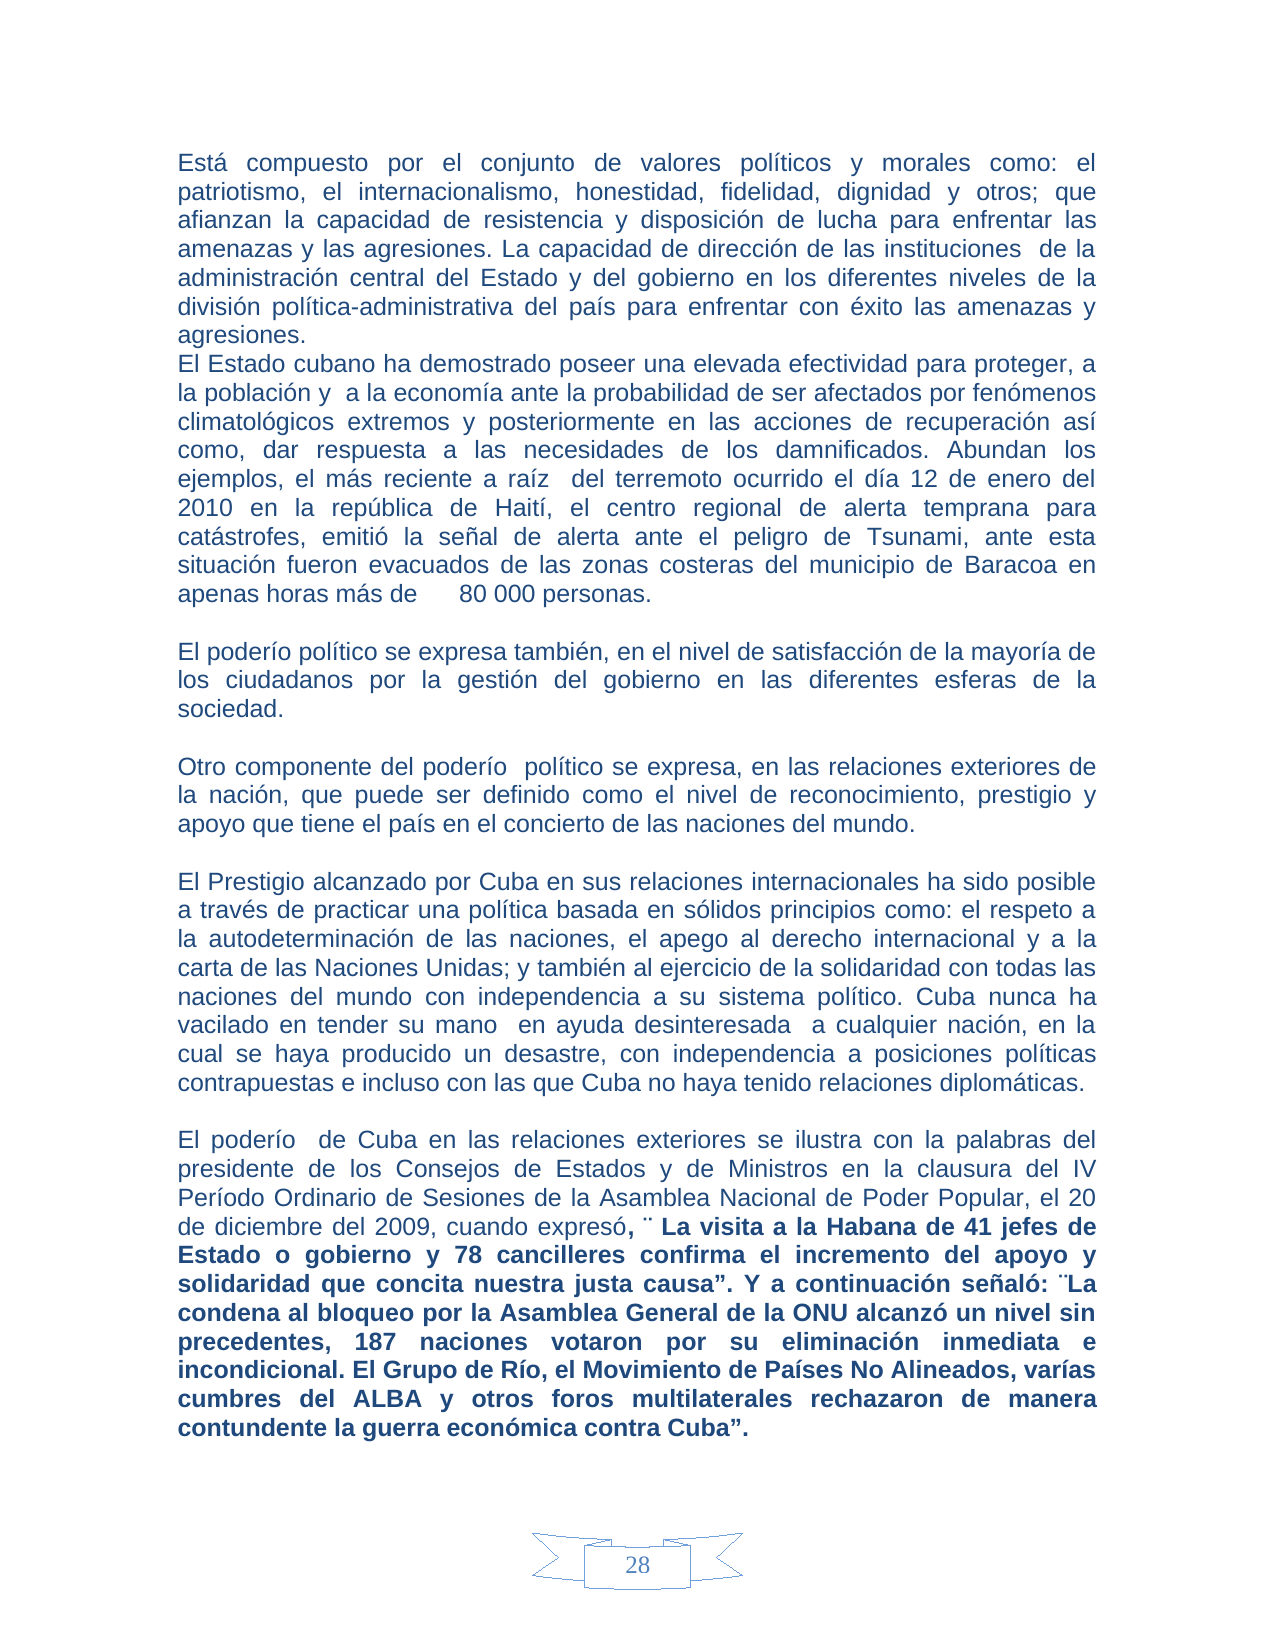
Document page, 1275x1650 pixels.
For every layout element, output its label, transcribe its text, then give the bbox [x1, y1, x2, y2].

text Otro componente del poderío político se expresa, en las relaciones exteriores de la nación, que puede ser definido como el nivel de reconocimiento, prestigio y apoyo que tiene el país en el concierto de las naciones del mundo. [177, 751, 1098, 838]
text Está compuesto por el conjunto de valores políticos y morales como: el patriotismo, el internacionalismo, honestidad, fidelidad, dignidad y otros; que afianzan la capacidad de resistencia y disposición de lucha para enfrentar las amenazas y las agresiones. La capacidad de dirección de las instituciones de la administración central del Estado y del gobierno en los diferentes niveles de la división política-administrativa del país para enfrentar con éxito las amenazas y agresiones. [177, 148, 1098, 349]
text El poderío de Cuba en las relaciones exteriores se ilustra con la palabras del presidente de los Consejos de Estados y de Ministros en la clausura del IV Período Ordinario de Sesiones de la Asamblea Nacional de Poder Popular, el 20 de diciembre del 2009, cuando expresó, ¨ La visita a la Habana de 41 jefes de Estado o gobierno y 78 cancilleres confirma el incremento del apoyo y solidaridad que concita nuestra justa causa”. Y a continuación señaló: ¨La condena al bloqueo por la Asamblea General de la ONU alcanzó un nivel sin precedentes, 187 naciones votaron por su eliminación inmediata e incondicional. El Grupo de Río, el Movimiento de Países No Alineados, varías cumbres del ALBA y otros foros multilaterales rechazaron de manera contundente la guerra económica contra Cuba”. [177, 1125, 1098, 1441]
text El Prestigio alcanzado por Cuba en sus relaciones internacionales ha sido posible a través de practicar una política basada en sólidos principios como: el respeto a la autodeterminación de las naciones, el apego al derecho internacional y a la carta de las Naciones Unidas; y también al ejercicio de la solidaridad con todas las naciones del mundo con independencia a su sistema político. Cuba nunca ha vacilado en tender su mano en ayuda desinteresada a cualquier nación, en la cual se haya producido un desastre, con independencia a posiciones políticas contrapuestas e incluso con las que Cuba no haya tenido relaciones diplomáticas. [177, 866, 1098, 1096]
text El Estado cubano ha demostrado poseer una elevada efectividad para proteger, a la población y a la economía ante la probabilidad de ser afectados por fenómenos climatológicos extremos y posteriormente en las acciones de recuperación así como, dar respuesta a las necesidades de los damnificados. Abundan los ejemplos, el más reciente a raíz del terremoto ocurrido el día 12 de enero del 2010 en la república de Haití, el centro regional de alerta temprana para catástrofes, emitió la señal de alerta ante el peligro de Tsunami, ante esta situación fueron evacuados de las zonas costeras del municipio de Baracoa en apenas horas más de 80 000 personas. [177, 349, 1098, 608]
text El poderío político se expresa también, en el nivel de satisfacción de la mayoría de los ciudadanos por la gestión del gobierno en las diferentes esferas de la sociedad. [177, 636, 1098, 723]
